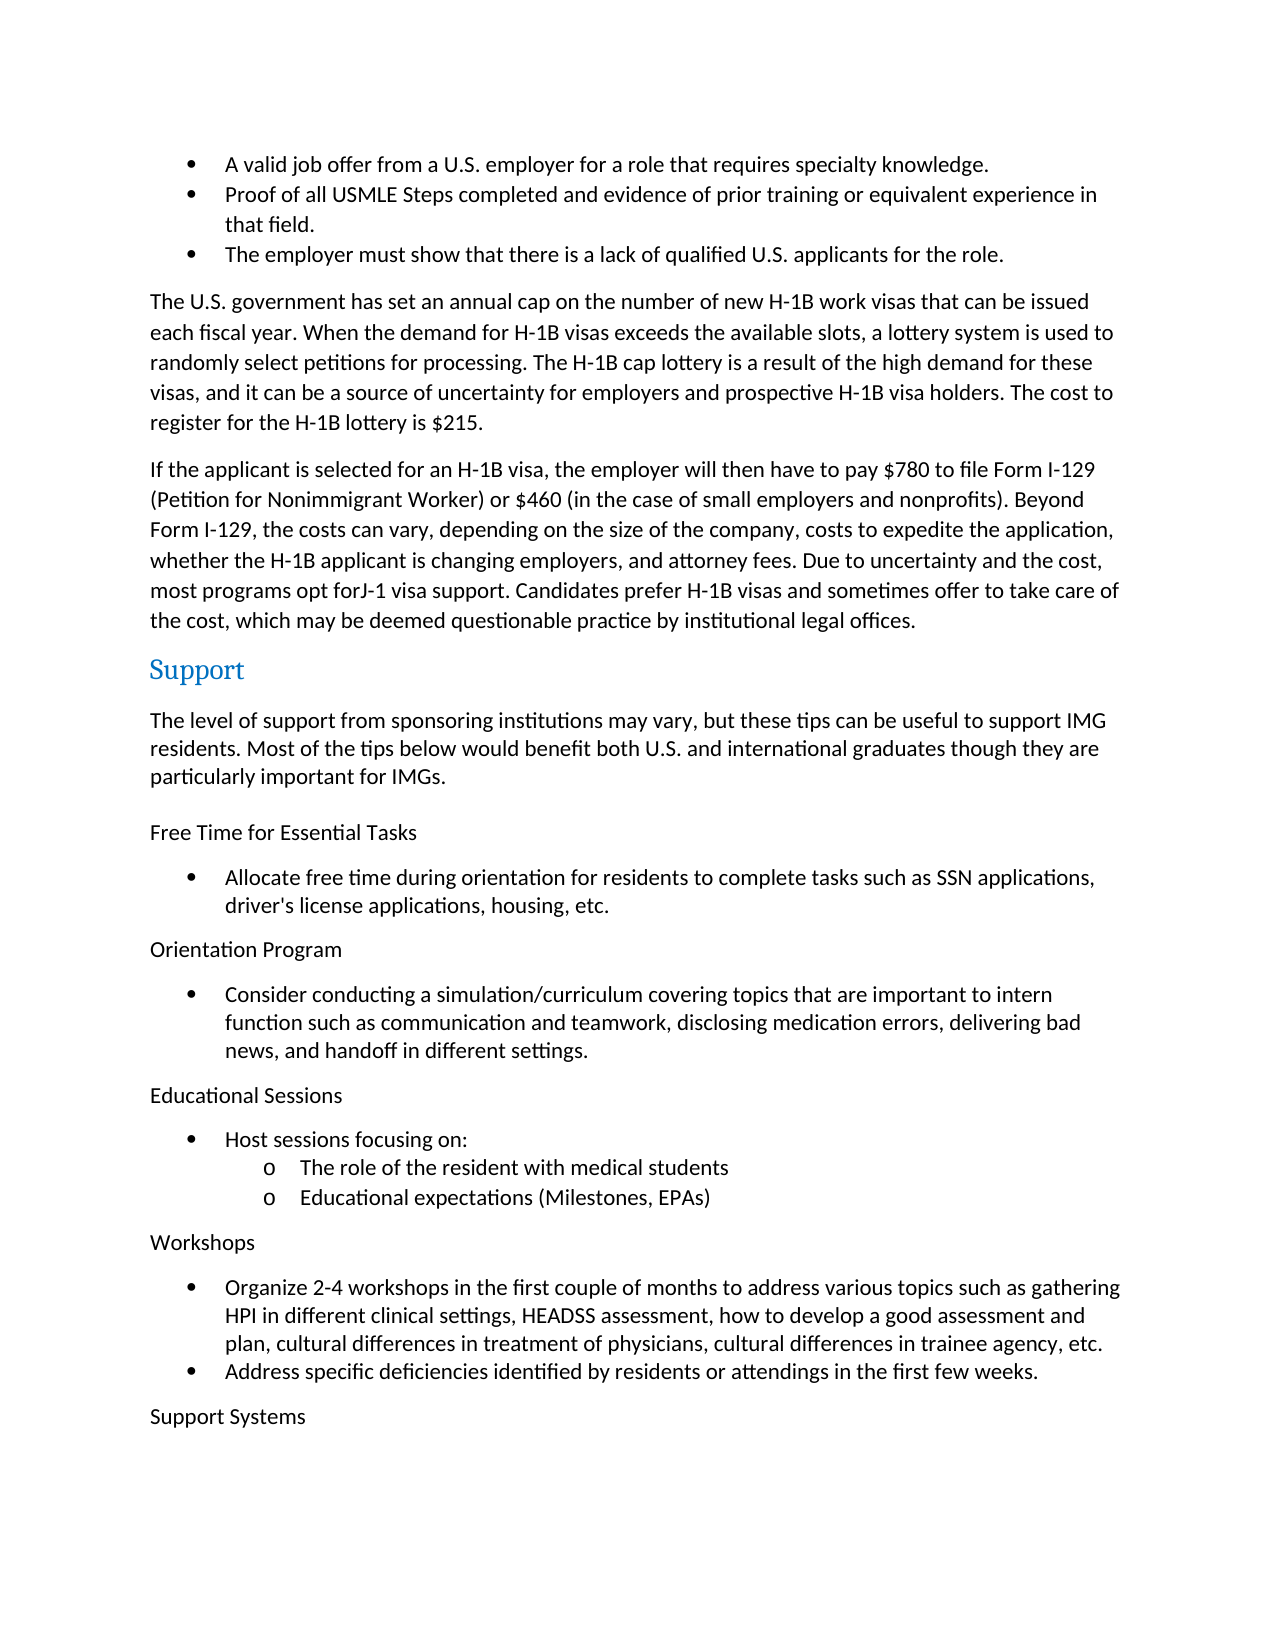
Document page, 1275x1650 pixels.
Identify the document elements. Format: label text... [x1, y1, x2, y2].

text Support Systems [150, 1402, 1125, 1430]
text The level of support from sponsoring institutions may vary, but these tips can be useful to support IMG residents. Most of the tips below would benefit both U.S. and international graduates though they are particularly important for IMGs. [150, 706, 1125, 790]
list Proof of all USMLE Steps completed and evidence of prior training or equivalent experience in that field. [187, 180, 1125, 238]
list A valid job offer from a U.S. employer for a role that requires specialty knowledge. [187, 150, 1125, 178]
list Allocate free time during orientation for residents to complete tasks such as SSN applications, driver's license applications, housing, etc. [187, 863, 1125, 919]
text Free Time for Essential Tasks [150, 818, 1125, 846]
list Consider conducting a simulation/curriculum covering topics that are important to intern function such as communication and teamwork, disclosing medication errors, delivering bad news, and handoff in different settings. [187, 980, 1125, 1064]
text Workshops [150, 1228, 1125, 1257]
list The role of the resident with medical students [262, 1153, 1125, 1183]
text If the applicant is selected for an H-1B visa, the employer will then have to pay $780 to file Form I-129 (Petition for Nonimmigrant Worker) or $460 (in the case of small employers and nonprofits). Beyond Form I-129, the costs can vary, depending on the size of the company, costs to expedite the application, whether the H-1B applicant is changing employers, and attorney fees. Due to uncertainty and the cost, most programs opt forJ-1 visa support. Candidates prefer H-1B visas and sometimes offer to take care of the cost, which may be deemed questionable practice by institutional legal offices. [150, 455, 1125, 634]
list Organize 2-4 workshops in the first couple of months to address various topics such as gathering HPI in different clinical settings, HEADSS assessment, how to develop a good assessment and plan, cultural differences in treatment of physicians, cultural differences in trainee agency, etc. [187, 1273, 1125, 1357]
text Educational Sessions [150, 1081, 1125, 1109]
list The employer must show that there is a lack of qualified U.S. applicants for the role. [187, 241, 1125, 269]
list Educational expectations (Milestones, EPAs) [262, 1183, 1125, 1212]
text Support [150, 653, 1125, 687]
text Orientation Program [150, 935, 1125, 963]
text The U.S. government has set an annual cap on the number of new H-1B work visas that can be issued each fiscal year. When the demand for H-1B visas exceeds the available slots, a lottery system is used to randomly select petitions for processing. The H-1B cap lottery is a result of the high demand for these visas, and it can be a source of uncertainty for employers and prospective H-1B visa holders. The cost to register for the H-1B lottery is $215. [150, 287, 1125, 436]
list Address specific deficiencies identified by residents or attendings in the first few weeks. [187, 1357, 1125, 1385]
list Host sessions focusing on: [187, 1126, 1125, 1153]
